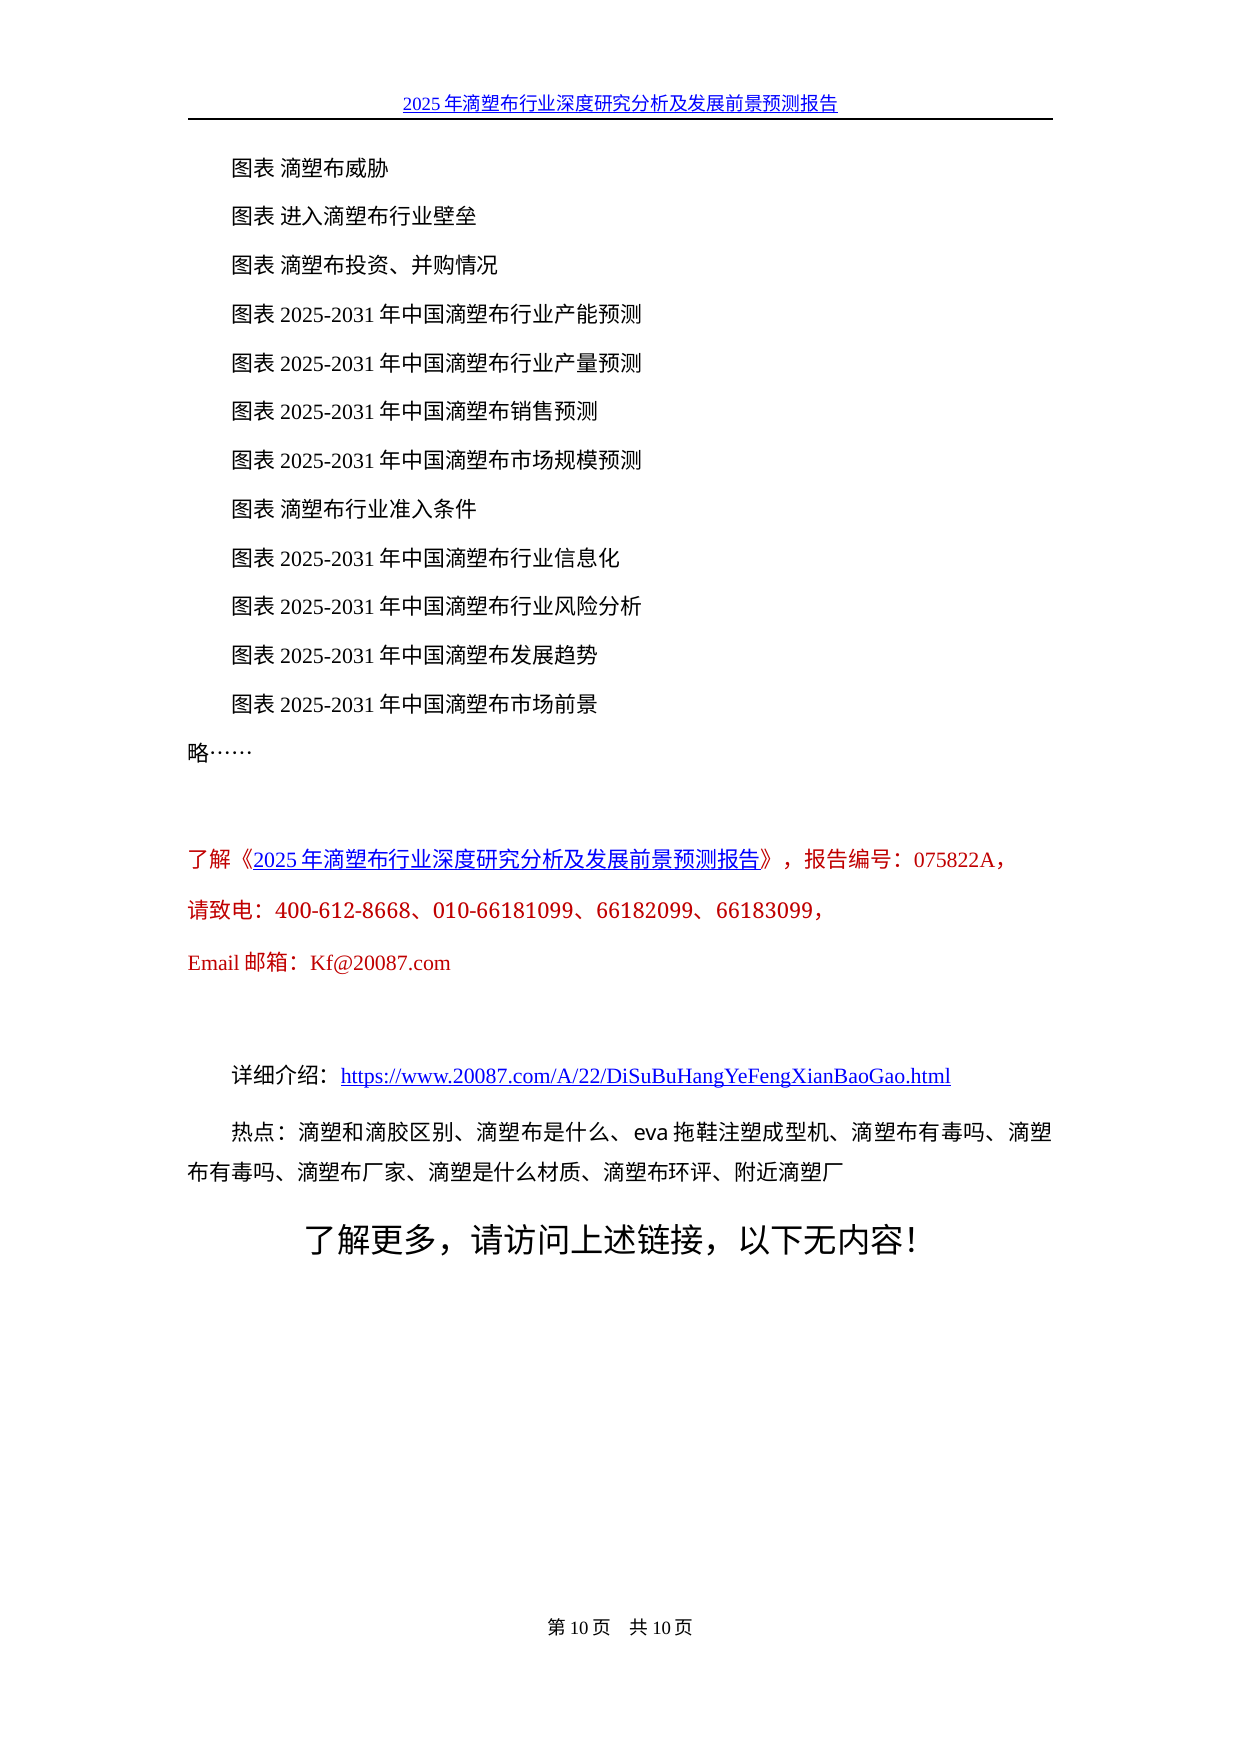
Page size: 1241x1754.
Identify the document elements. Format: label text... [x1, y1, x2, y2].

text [187, 150, 1053, 768]
text 热点：滴塑和滴胶区别、滴塑布是什么、eva拖鞋注塑成型机、滴塑布有毒吗、滴塑布有毒吗、滴塑布厂家、滴塑是什么材质、滴塑布环评、附近滴塑厂 [187, 1114, 1053, 1187]
title 了解更多，请访问上述链接，以下无内容！ [187, 1205, 1053, 1270]
text 详细介绍：https://www.20087.com/A/22/DiSuBuHangYeFengXianBaoGao.html [187, 1058, 1053, 1090]
text Email邮箱：Kf@20087.com [187, 945, 1053, 977]
text 请致电：400-612-8668、010-66181099、66182099、66183099， [187, 893, 1053, 926]
text 了解《2025年滴塑布行业深度研究分析及发展前景预测报告》，报告编号：075822A， [187, 842, 1053, 874]
